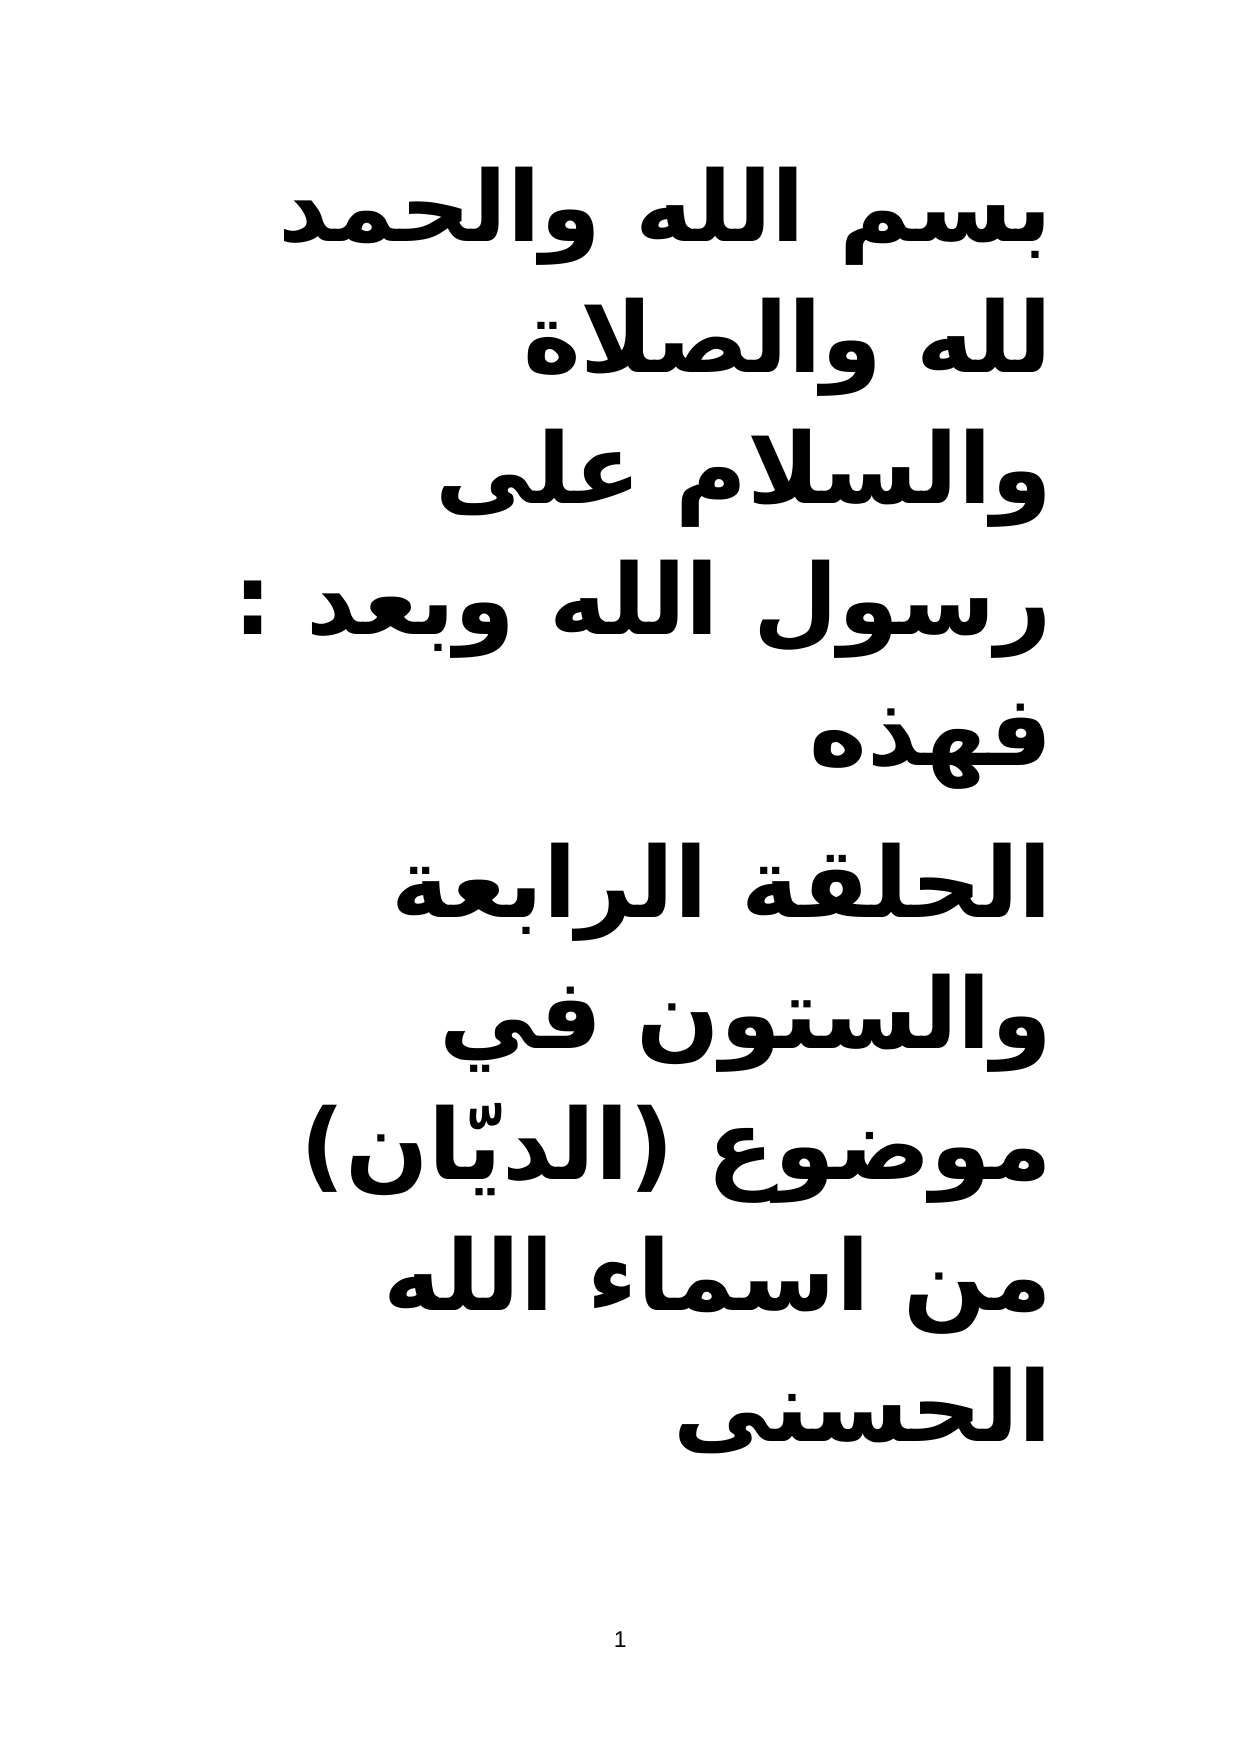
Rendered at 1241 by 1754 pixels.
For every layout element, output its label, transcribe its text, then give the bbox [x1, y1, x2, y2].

text بسم الله والحمد لله والصلاة والسلام على رسول الله وبعد : فهذه [187, 150, 1053, 788]
text الحلقة الرابعة والستون في موضوع (الديّان) من اسماء الله الحسنى [187, 826, 1053, 1464]
